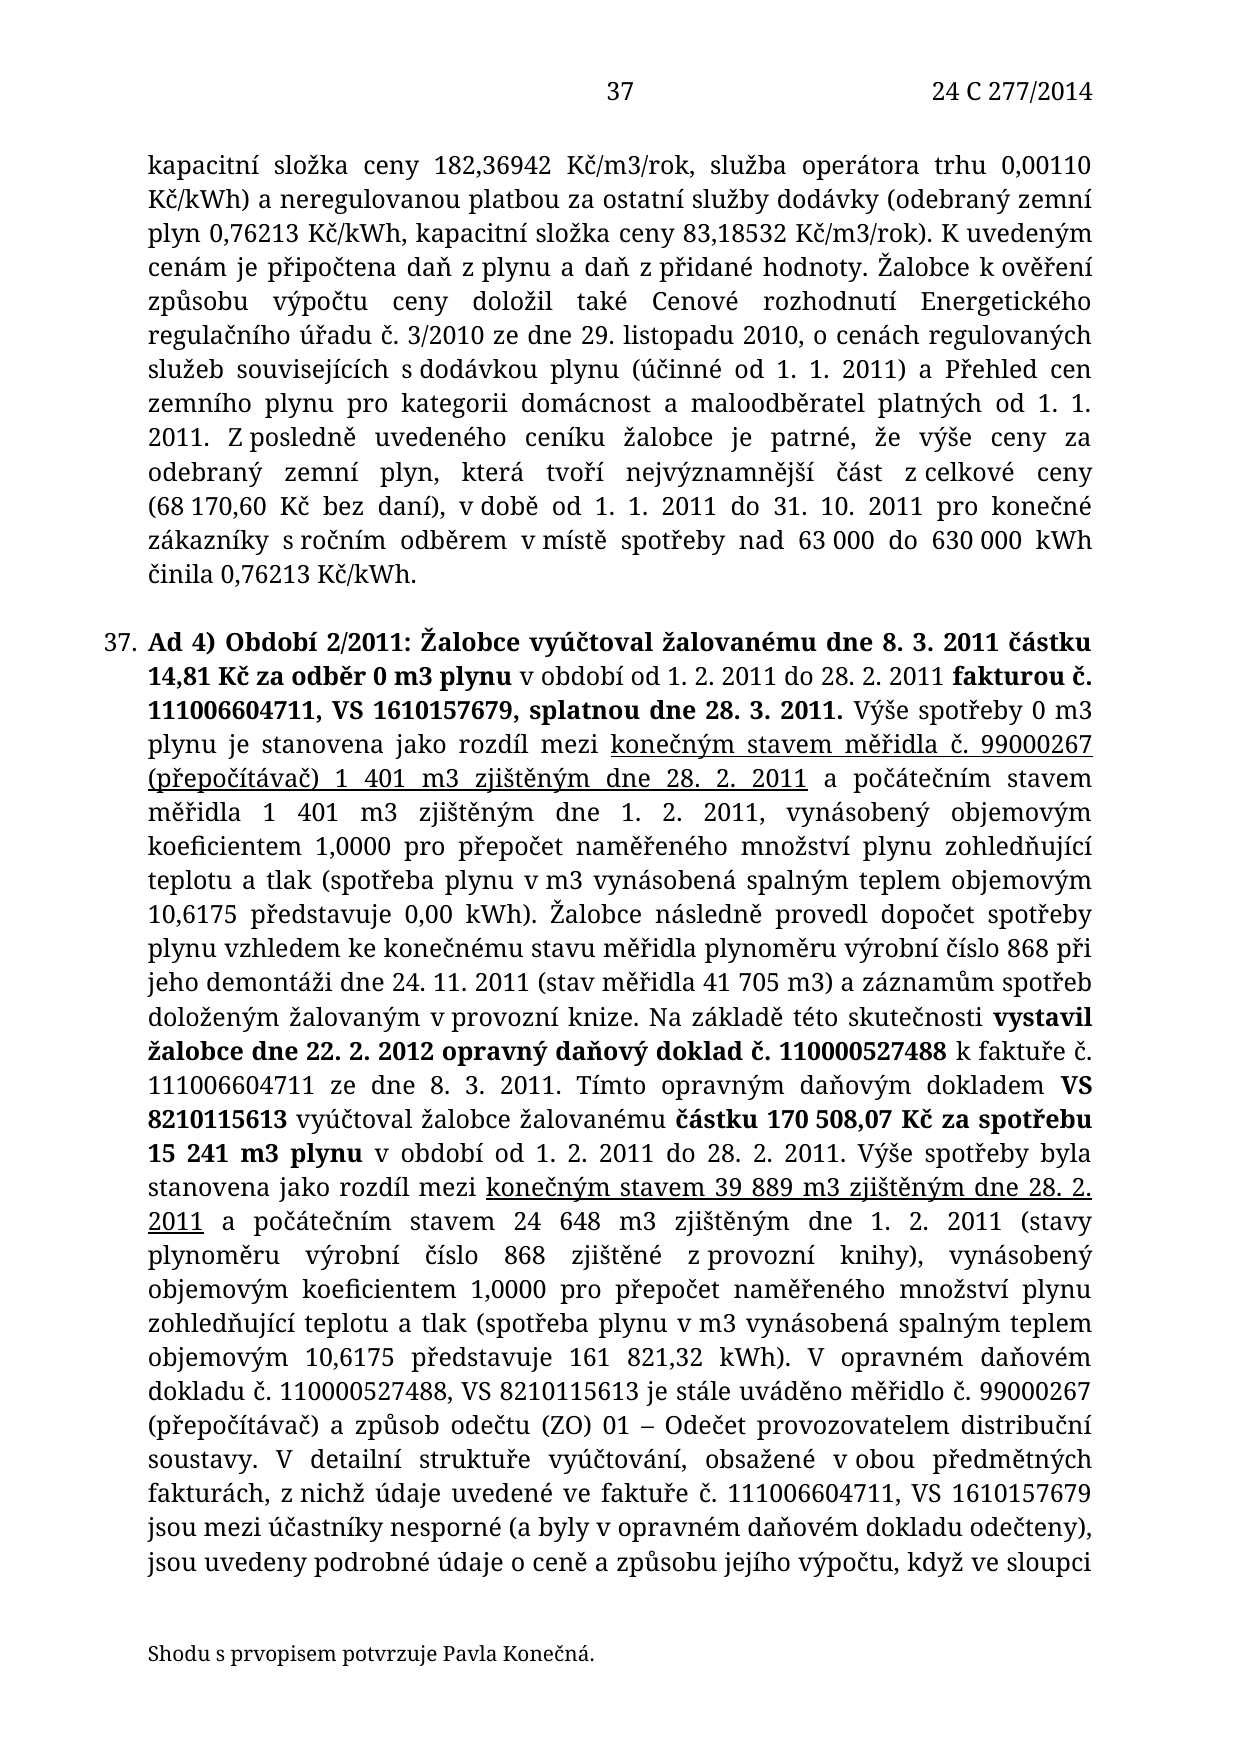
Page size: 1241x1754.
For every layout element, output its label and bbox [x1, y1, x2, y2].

list [103, 624, 1093, 1578]
list [103, 148, 1093, 590]
